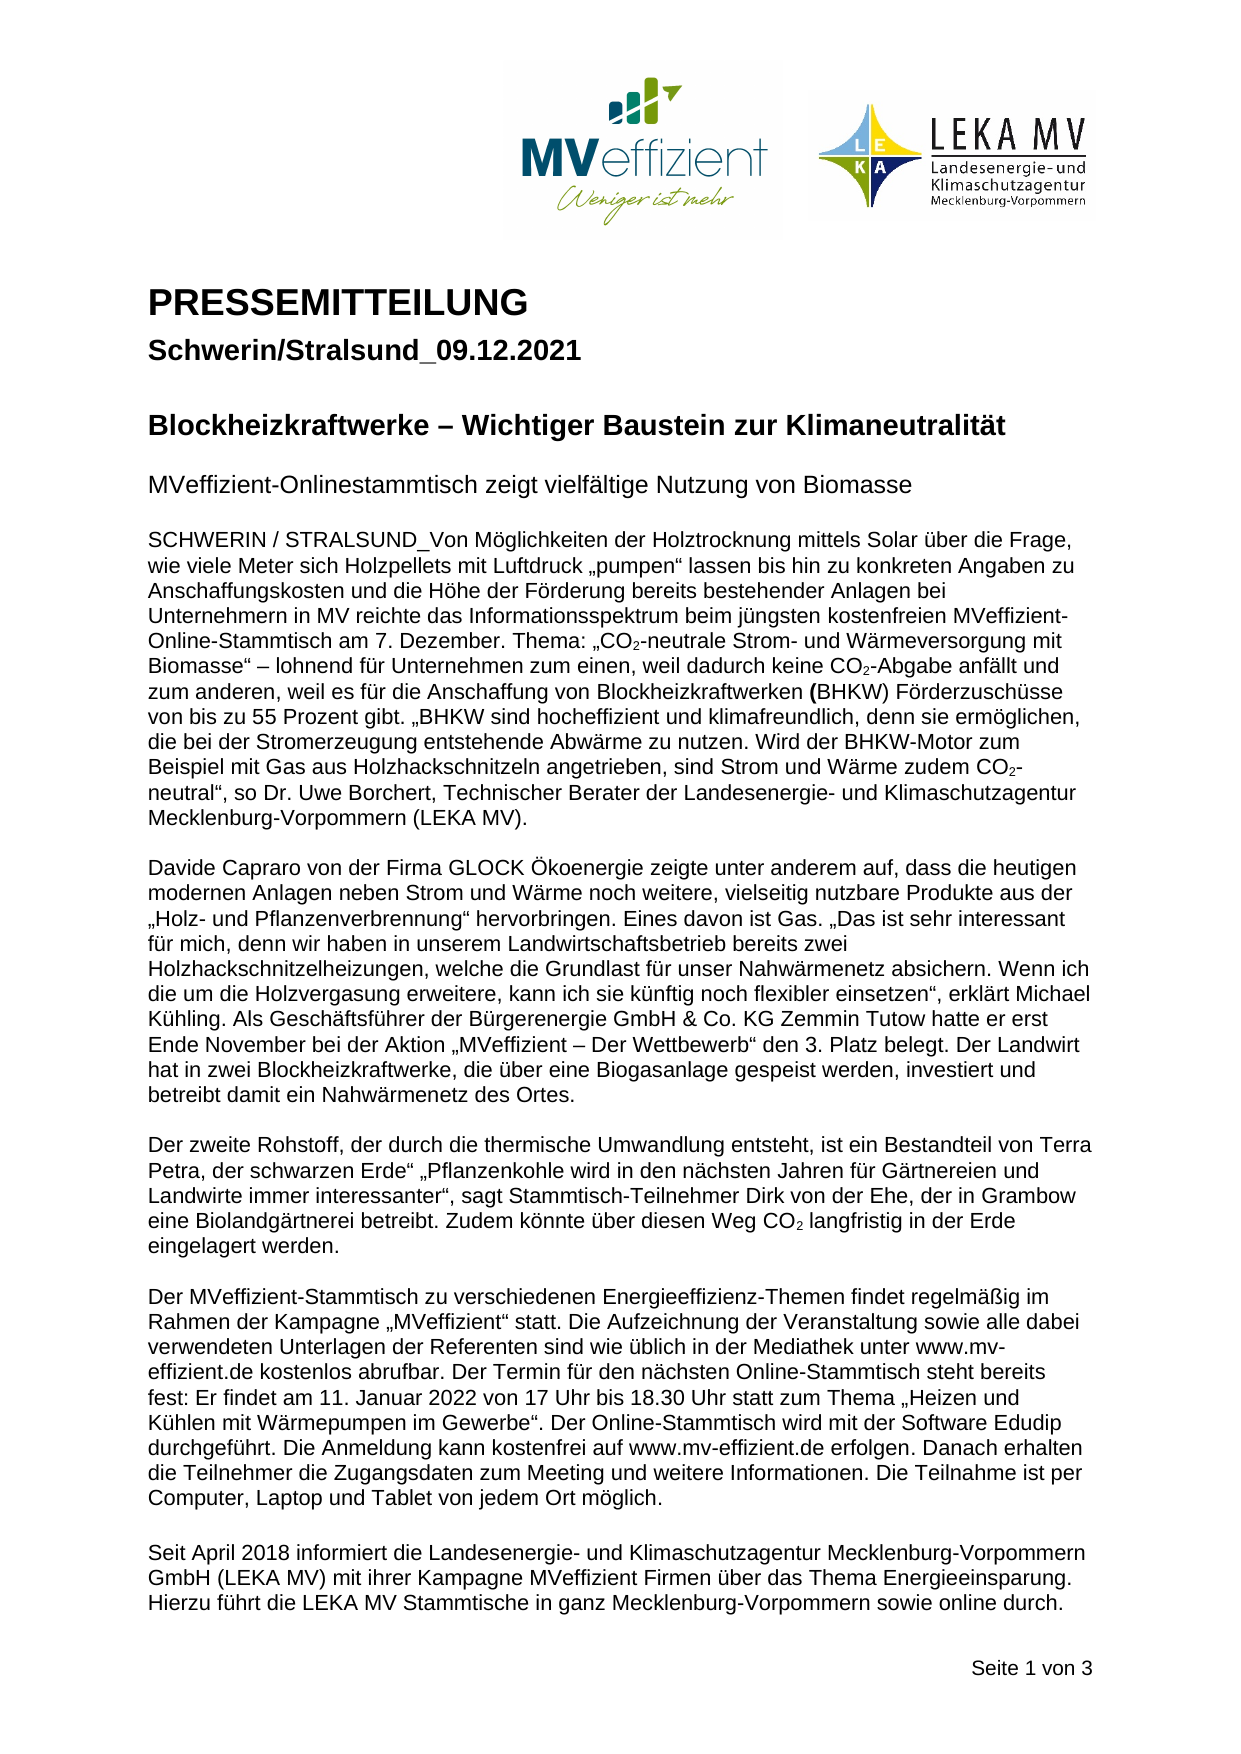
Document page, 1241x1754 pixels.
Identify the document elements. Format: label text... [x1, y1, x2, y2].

text SCHWERIN / STRALSUND_Von Möglichkeiten der Holztrocknung mittels Solar über die Frage, wie viele Meter sich Holzpellets mit Luftdruck „pumpen“ lassen bis hin zu konkreten Angaben zu Anschaffungskosten und die Höhe der Förderung bereits bestehender Anlagen bei Unternehmern in MV reichte das Informationsspektrum beim jüngsten kostenfreien MVeffizient-Online-Stammtisch am 7. Dezember. Thema: „CO2-neutrale Strom- und Wärmeversorgung mit Biomasse“ – lohnend für Unternehmen zum einen, weil dadurch keine CO2-Abgabe anfällt und zum anderen, weil es für die Anschaffung von Blockheizkraftwerken (BHKW) Förderzuschüsse von bis zu 55 Prozent gibt. „BHKW sind hocheffizient und klimafreundlich, denn sie ermöglichen, die bei der Stromerzeugung entstehende Abwärme zu nutzen. Wird der BHKW-Motor zum Beispiel mit Gas aus Holzhackschnitzeln angetrieben, sind Strom und Wärme zudem CO2-neutral“, so Dr. Uwe Borchert, Technischer Berater der Landesenergie- und Klimaschutzagentur Mecklenburg-Vorpommern (LEKA MV). [148, 527, 1093, 830]
text Schwerin/Stralsund_09.12.2021 [148, 333, 1093, 367]
text Blockheizkraftwerke – Wichtiger Baustein zur Klimaneutralität [148, 408, 1093, 441]
picture [503, 60, 784, 240]
text Der MVeffizient-Stammtisch zu verschiedenen Energieeffizienz-Themen findet regelmäßig im Rahmen der Kampagne „MVeffizient“ statt. Die Aufzeichnung der Veranstaltung sowie alle dabei verwendeten Unterlagen der Referenten sind wie üblich in der Mediathek unter www.mv-effizient.de kostenlos abrufbar. Der Termin für den nächsten Online-Stammtisch steht bereits fest: Er findet am 11. Januar 2022 von 17 Uhr bis 18.30 Uhr statt zum Thema „Heizen und Kühlen mit Wärmepumpen im Gewerbe“. Der Online-Stammtisch wird mit der Software Edudip durchgeführt. Die Anmeldung kann kostenfrei auf www.mv-effizient.de erfolgen. Danach erhalten die Teilnehmer die Zugangsdaten zum Meeting und weitere Informationen. Die Teilnahme ist per Computer, Laptop und Tablet von jedem Ort möglich. [148, 1284, 1093, 1511]
text MVeffizient-Onlinestammtisch zeigt vielfältige Nutzung von Biomasse [148, 470, 1093, 499]
text Seit April 2018 informiert die Landesenergie- und Klimaschutzagentur Mecklenburg-Vorpommern GmbH (LEKA MV) mit ihrer Kampagne MVeffizient Firmen über das Thema Energieeinsparung. Hierzu führt die LEKA MV Stammtische in ganz Mecklenburg-Vorpommern sowie online durch. [148, 1540, 1093, 1615]
text Davide Capraro von der Firma GLOCK Ökoenergie zeigte unter anderem auf, dass die heutigen modernen Anlagen neben Strom und Wärme noch weitere, vielseitig nutzbare Produkte aus der „Holz- und Pflanzenverbrennung“ hervorbringen. Eines davon ist Gas. „Das ist sehr interessant für mich, denn wir haben in unserem Landwirtschaftsbetrieb bereits zwei Holzhackschnitzelheizungen, welche die Grundlast für unser Nahwärmenetz absichern. Wenn ich die um die Holzvergasung erweitere, kann ich sie künftig noch flexibler einsetzen“, erklärt Michael Kühling. Als Geschäftsführer der Bürgerenergie GmbH & Co. KG Zemmin Tutow hatte er erst Ende November bei der Aktion „MVeffizient – Der Wettbewerb“ den 3. Platz belegt. Der Landwirt hat in zwei Blockheizkraftwerke, die über eine Biogasanlage gespeist werden, investiert und betreibt damit ein Nahwärmenetz des Ortes. [148, 855, 1093, 1107]
text Der zweite Rohstoff, der durch die thermische Umwandlung entsteht, ist ein Bestandteil von Terra Petra, der schwarzen Erde“ „Pflanzenkohle wird in den nächsten Jahren für Gärtnereien und Landwirte immer interessanter“, sagt Stammtisch-Teilnehmer Dirk von der Ehe, der in Grambow eine Biolandgärtnerei betreibt. Zudem könnte über diesen Weg CO2 langfristig in der Erde eingelagert werden. [148, 1132, 1093, 1258]
picture [807, 90, 1097, 221]
text PRESSEMITTEILUNG [148, 281, 1093, 324]
